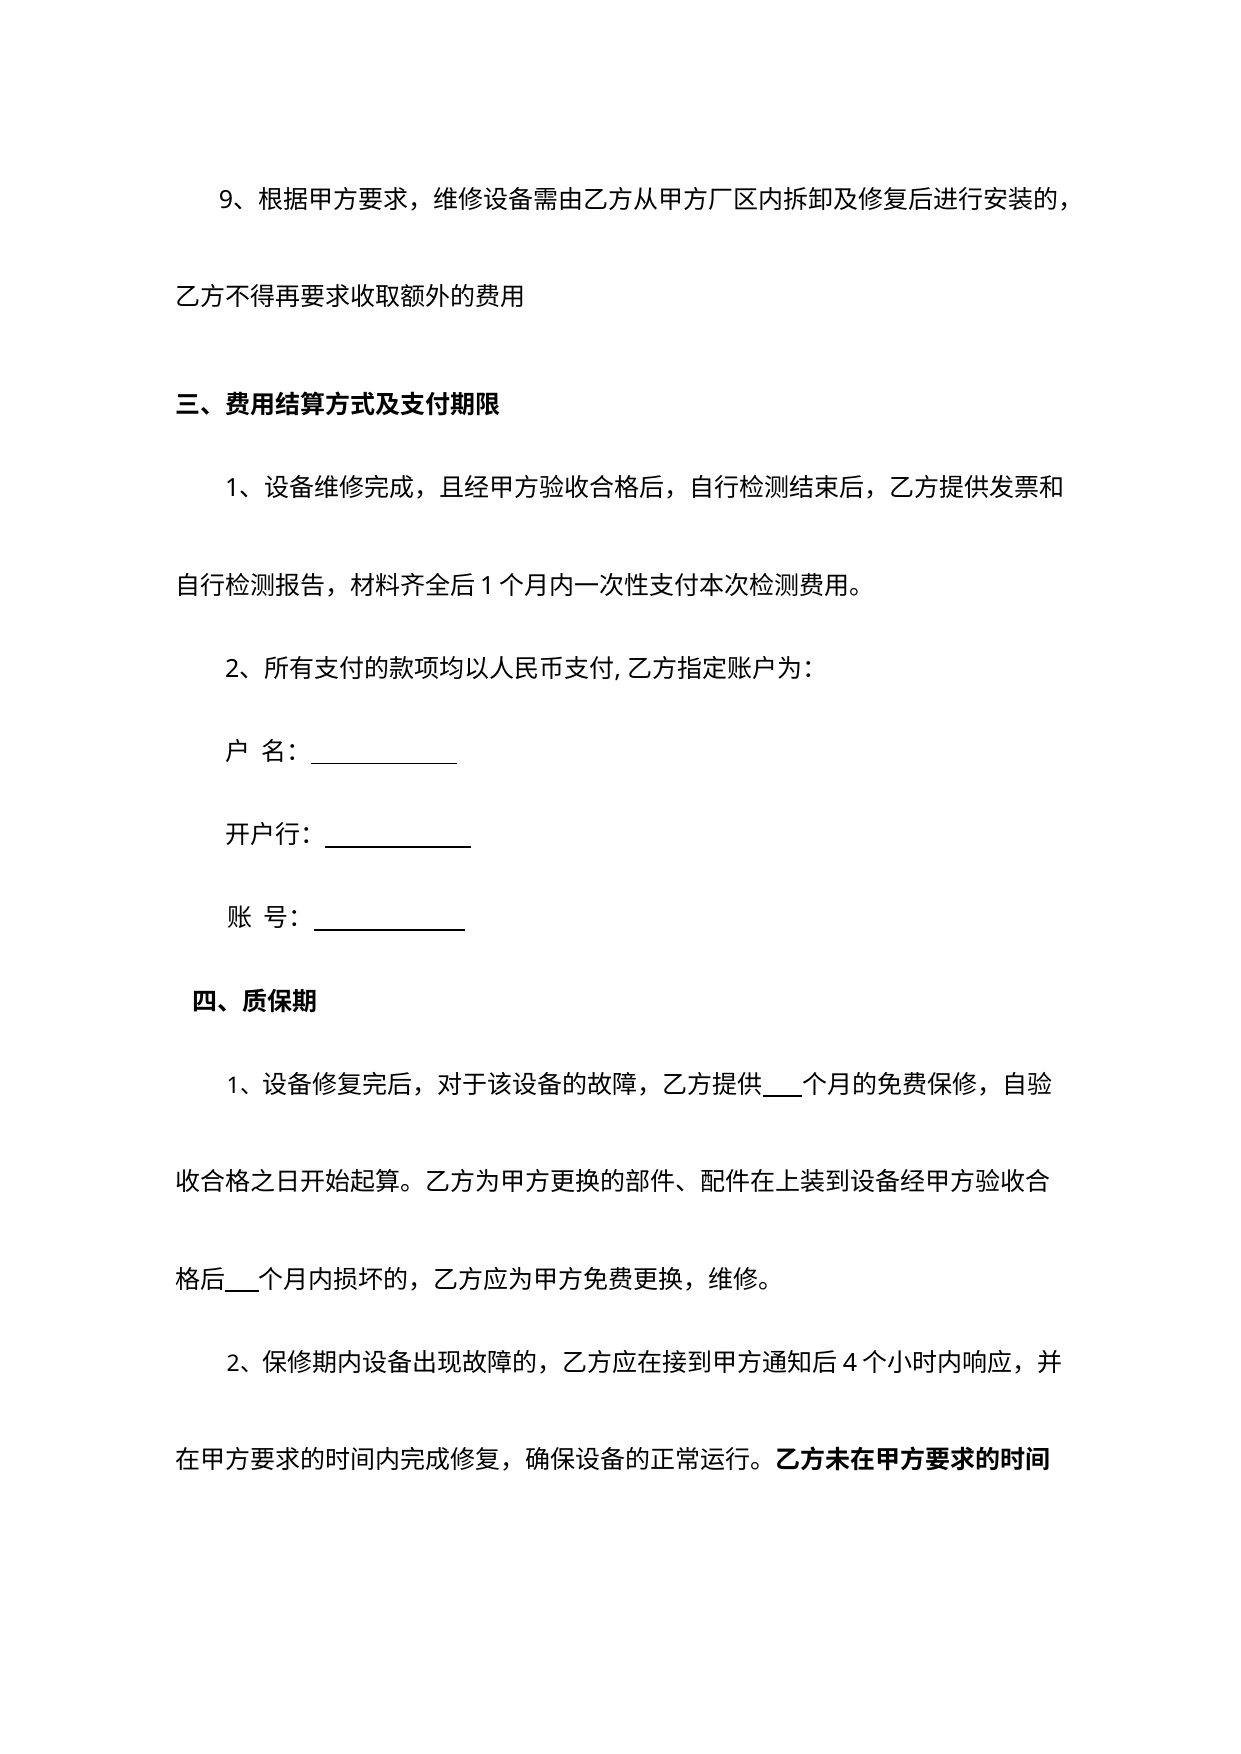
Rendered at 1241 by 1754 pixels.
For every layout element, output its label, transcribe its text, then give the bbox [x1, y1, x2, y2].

text 1、设备修复完后，对于该设备的故障，乙方提供 个月的免费保修，自验收合格之日开始起算。乙方为甲方更换的部件、配件在上装到设备经甲方验收合格后 个月内损坏的，乙方应为甲方免费更换，维修。 [175, 1050, 1065, 1310]
text 户 名： [175, 717, 1065, 782]
text 1、设备维修完成，且经甲方验收合格后，自行检测结束后，乙方提供发票和自行检测报告，材料齐全后1个月内一次性支付本次检测费用。 [175, 453, 1065, 616]
text 开户行： [175, 800, 1065, 865]
text 2、所有支付的款项均以人民币支付, 乙方指定账户为： [175, 634, 1065, 699]
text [175, 1328, 1065, 1490]
text 四、质保期 [175, 967, 1065, 1032]
text 账 号： [227, 883, 1065, 948]
text 三、费用结算方式及支付期限 [175, 370, 1065, 435]
text 9、根据甲方要求，维修设备需由乙方从甲方厂区内拆卸及修复后进行安装的，乙方不得再要求收取额外的费用 [175, 165, 1065, 327]
